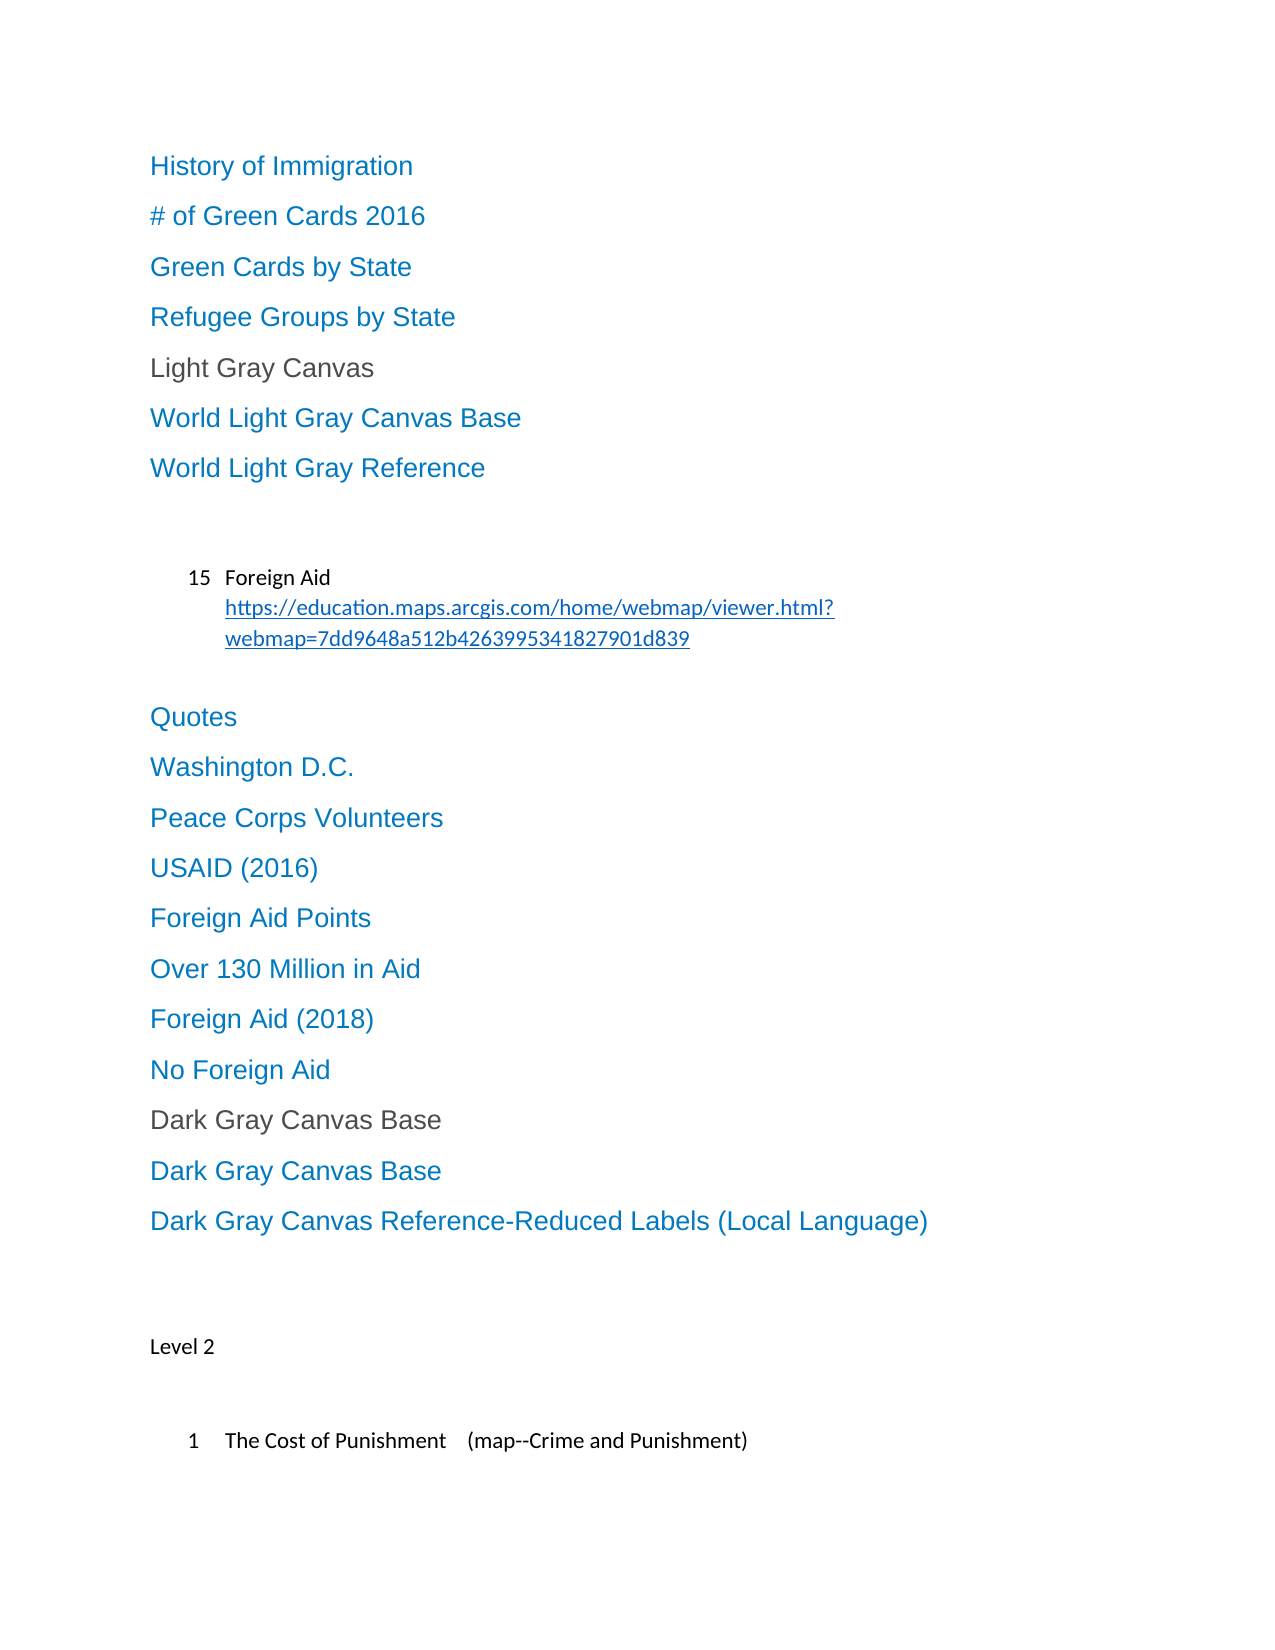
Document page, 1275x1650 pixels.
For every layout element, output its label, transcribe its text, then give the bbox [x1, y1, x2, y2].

text Foreign Aid Points [150, 902, 1125, 934]
text World Light Gray Canvas Base [150, 402, 1125, 433]
text Peace Corps Volunteers [150, 802, 1125, 833]
text Refugee Groups by State [150, 301, 1125, 332]
text USAID (2016) [150, 852, 1125, 883]
text Washington D.C. [150, 751, 1125, 782]
text No Foreign Aid [150, 1054, 1125, 1085]
text Quotes [150, 701, 1125, 732]
text Over 130 Million in Aid [150, 953, 1125, 984]
text Level 2 [150, 1332, 1125, 1361]
text Light Gray Canvas [150, 352, 1125, 383]
text World Light Gray Reference [150, 452, 1125, 484]
text Dark Gray Canvas Base [150, 1154, 1125, 1186]
text Dark Gray Canvas Base [150, 1104, 1125, 1135]
text Dark Gray Canvas Reference-Reduced Labels (Local Language) [150, 1205, 1125, 1236]
list The Cost of Punishment (map--Crime and Punishment) [187, 1426, 1125, 1454]
text # of Green Cards 2016 [150, 200, 1125, 232]
list Foreign Aid [187, 563, 1125, 591]
list https://education.maps.arcgis.com/home/webmap/viewer.html?webmap=7dd9648a512b4263995341827901d839 [225, 593, 1125, 652]
text Foreign Aid (2018) [150, 1003, 1125, 1034]
text History of Immigration [150, 150, 1125, 181]
text Green Cards by State [150, 251, 1125, 282]
